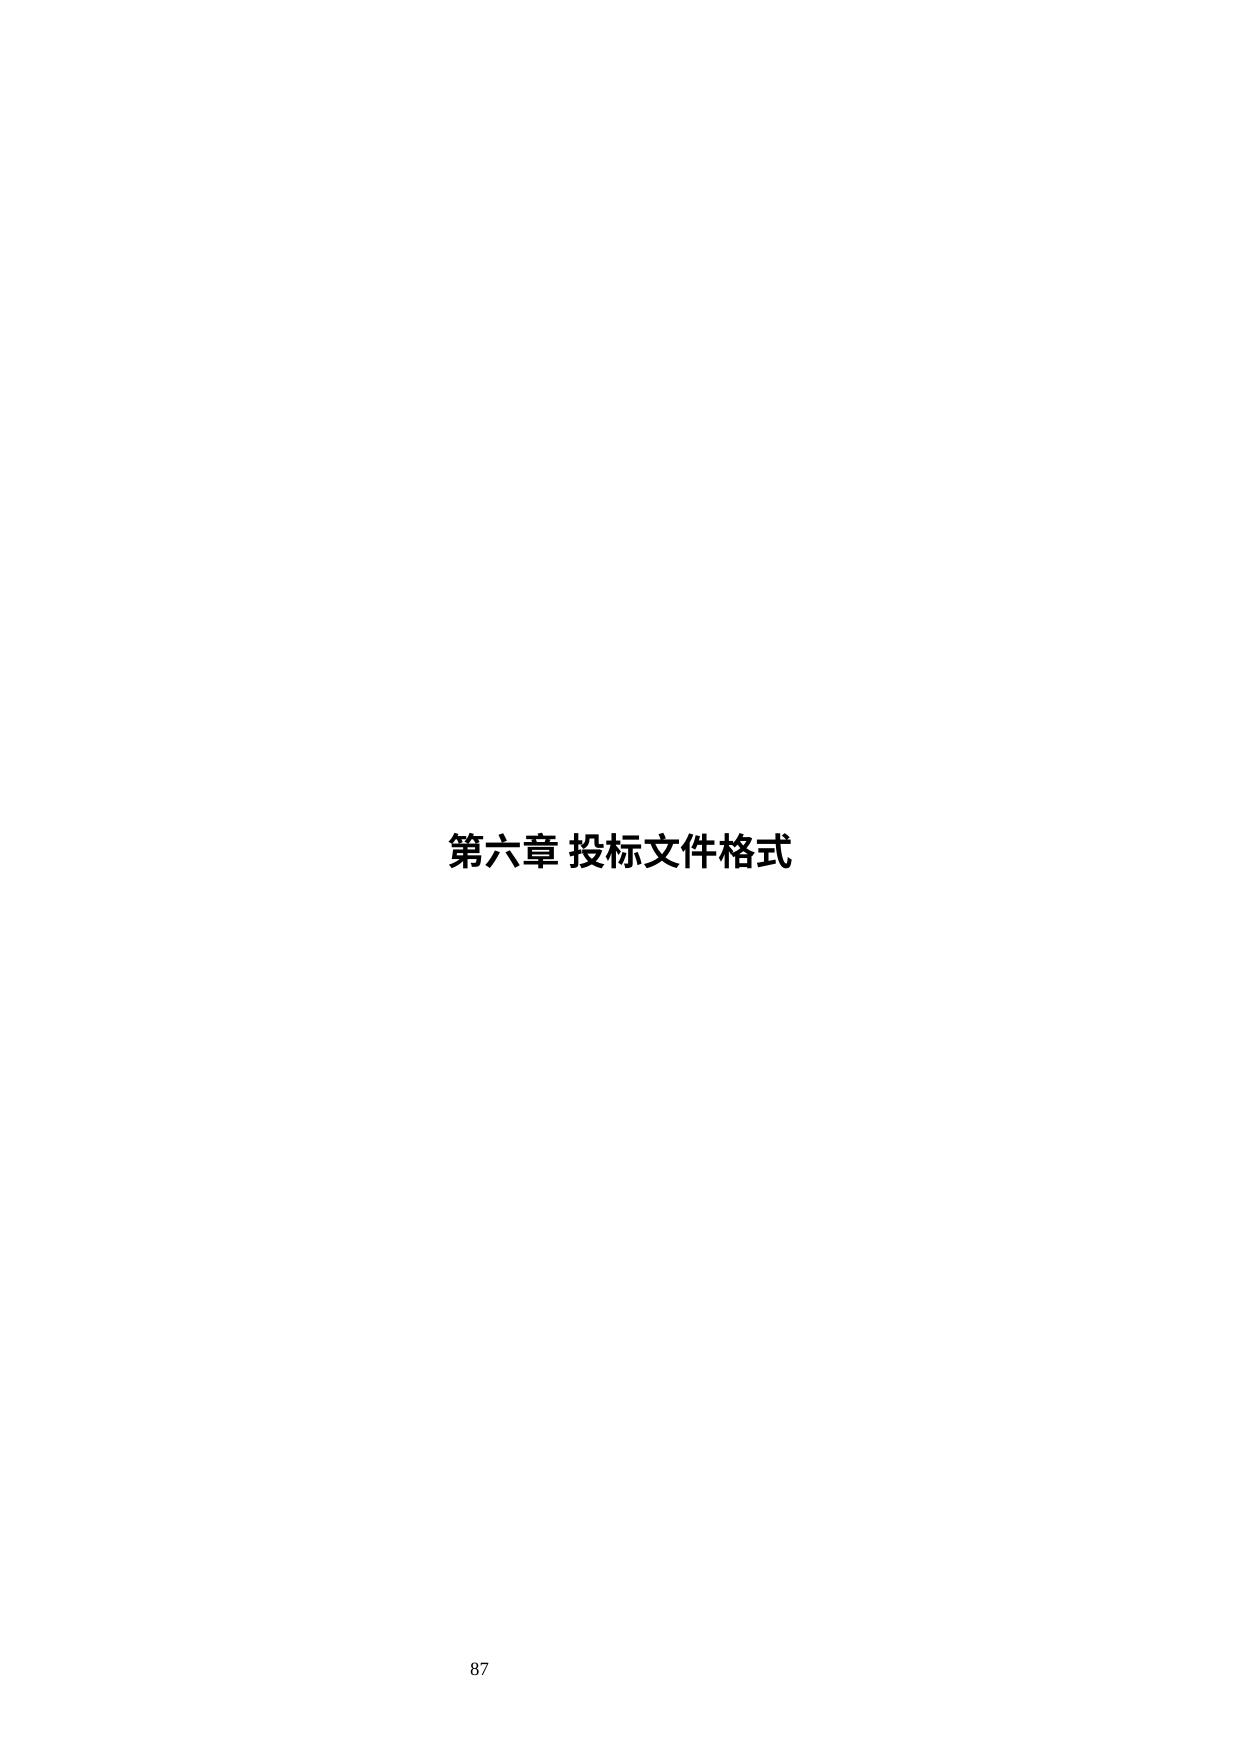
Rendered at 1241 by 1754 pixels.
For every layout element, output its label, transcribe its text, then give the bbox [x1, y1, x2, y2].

text 第六章 投标文件格式 [112, 814, 1128, 883]
